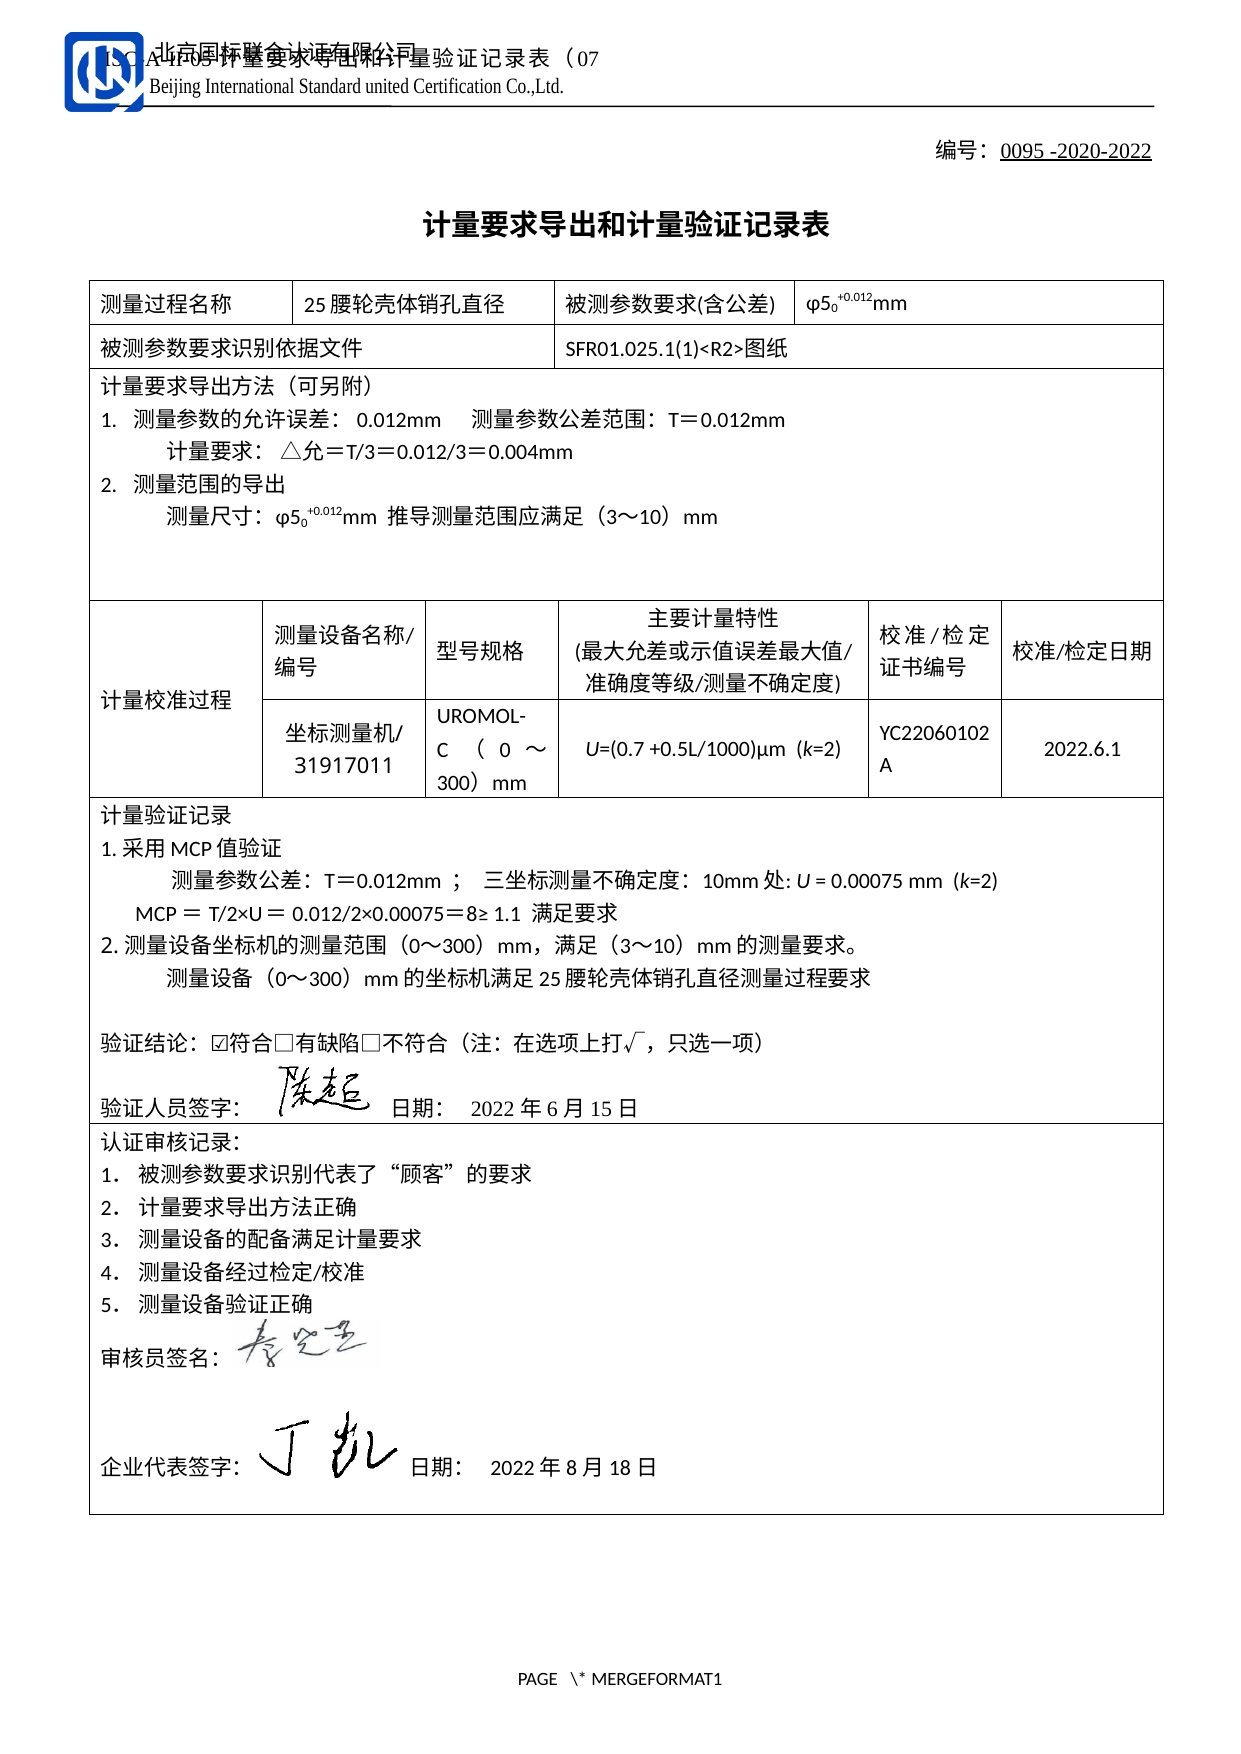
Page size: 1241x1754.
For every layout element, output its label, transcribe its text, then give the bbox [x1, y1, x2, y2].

table_cell 2022.6.1 [1002, 700, 1163, 797]
table_cell 计量要求导出方法（可另附） 测量参数的允许误差： 0.012mm 测量参数公差范围：T＝0.012mm 计量要求： △允＝T/3＝0.012/3＝0.004mm 测量范围的导出 测量尺寸：φ50+0.012mm 推导测量范围应满足（3～10）mm [90, 369, 1163, 600]
table_cell 认证审核记录： 被测参数要求识别代表了“顾客”的要求 计量要求导出方法正确 测量设备的配备满足计量要求 测量设备经过检定/校准 测量设备验证正确 审核员签名： 企业代表签字： 审核日期： 2022年 8 月 18 日 [90, 1124, 1163, 1514]
table_header 25腰轮壳体销孔直径 [293, 281, 554, 324]
table_cell 被测参数要求识别依据文件 [90, 325, 554, 368]
table_cell 计量验证记录 采用MCP值验证 测量参数公差：T＝0.012mm ； 三坐标测量不确定度：10mm处: U = 0.00075 mm (k=2) MCP ＝ T/2×U ＝ 0.012/2×0.00075＝8≥ 1.1 满足要求 测量设备坐标机的测量范围（0～300）mm，满足（3～10）mm 的测量要求。 测量设备（0～300）mm的坐标机满足25腰轮壳体销孔直径测量过程要求 验证结论：☑符合□有缺陷□不符合（注：在选项上打√，只选一项） 验证人员签字： 验证日期： 2022 年 6 月 15 日 [90, 798, 1163, 1123]
table_cell 校准/检定日期 [1002, 601, 1163, 698]
table_cell U=(0.7 +0.5L/1000)μm (k=2) [559, 700, 868, 797]
picture [64, 32, 144, 112]
table_cell SFR01.025.1(1)<R2>图纸 [555, 325, 1163, 368]
text 计量要求导出和计量验证记录表 [89, 190, 1152, 255]
text 编号：0095 -2020-2022 [89, 132, 1152, 165]
table_cell UROMOL-C（0～300）mm [426, 700, 558, 797]
table_cell 型号规格 [426, 601, 558, 698]
table_cell 计量校准过程 [90, 601, 262, 797]
table_header φ50+0.012mm [795, 281, 1163, 324]
table_cell YC22060102A [869, 700, 1001, 797]
table_header 被测参数要求(含公差) [555, 281, 794, 324]
table_header 测量过程名称 [90, 281, 292, 324]
table_cell 校准/检定证书编号 [869, 601, 1001, 698]
picture [231, 1319, 381, 1367]
table_cell 主要计量特性 (最大允差或示值误差最大值/准确度等级/测量不确定度) [559, 601, 868, 698]
table_cell 坐标测量机/31917011 [263, 700, 425, 797]
table_cell 测量设备名称/编号 [263, 601, 425, 698]
